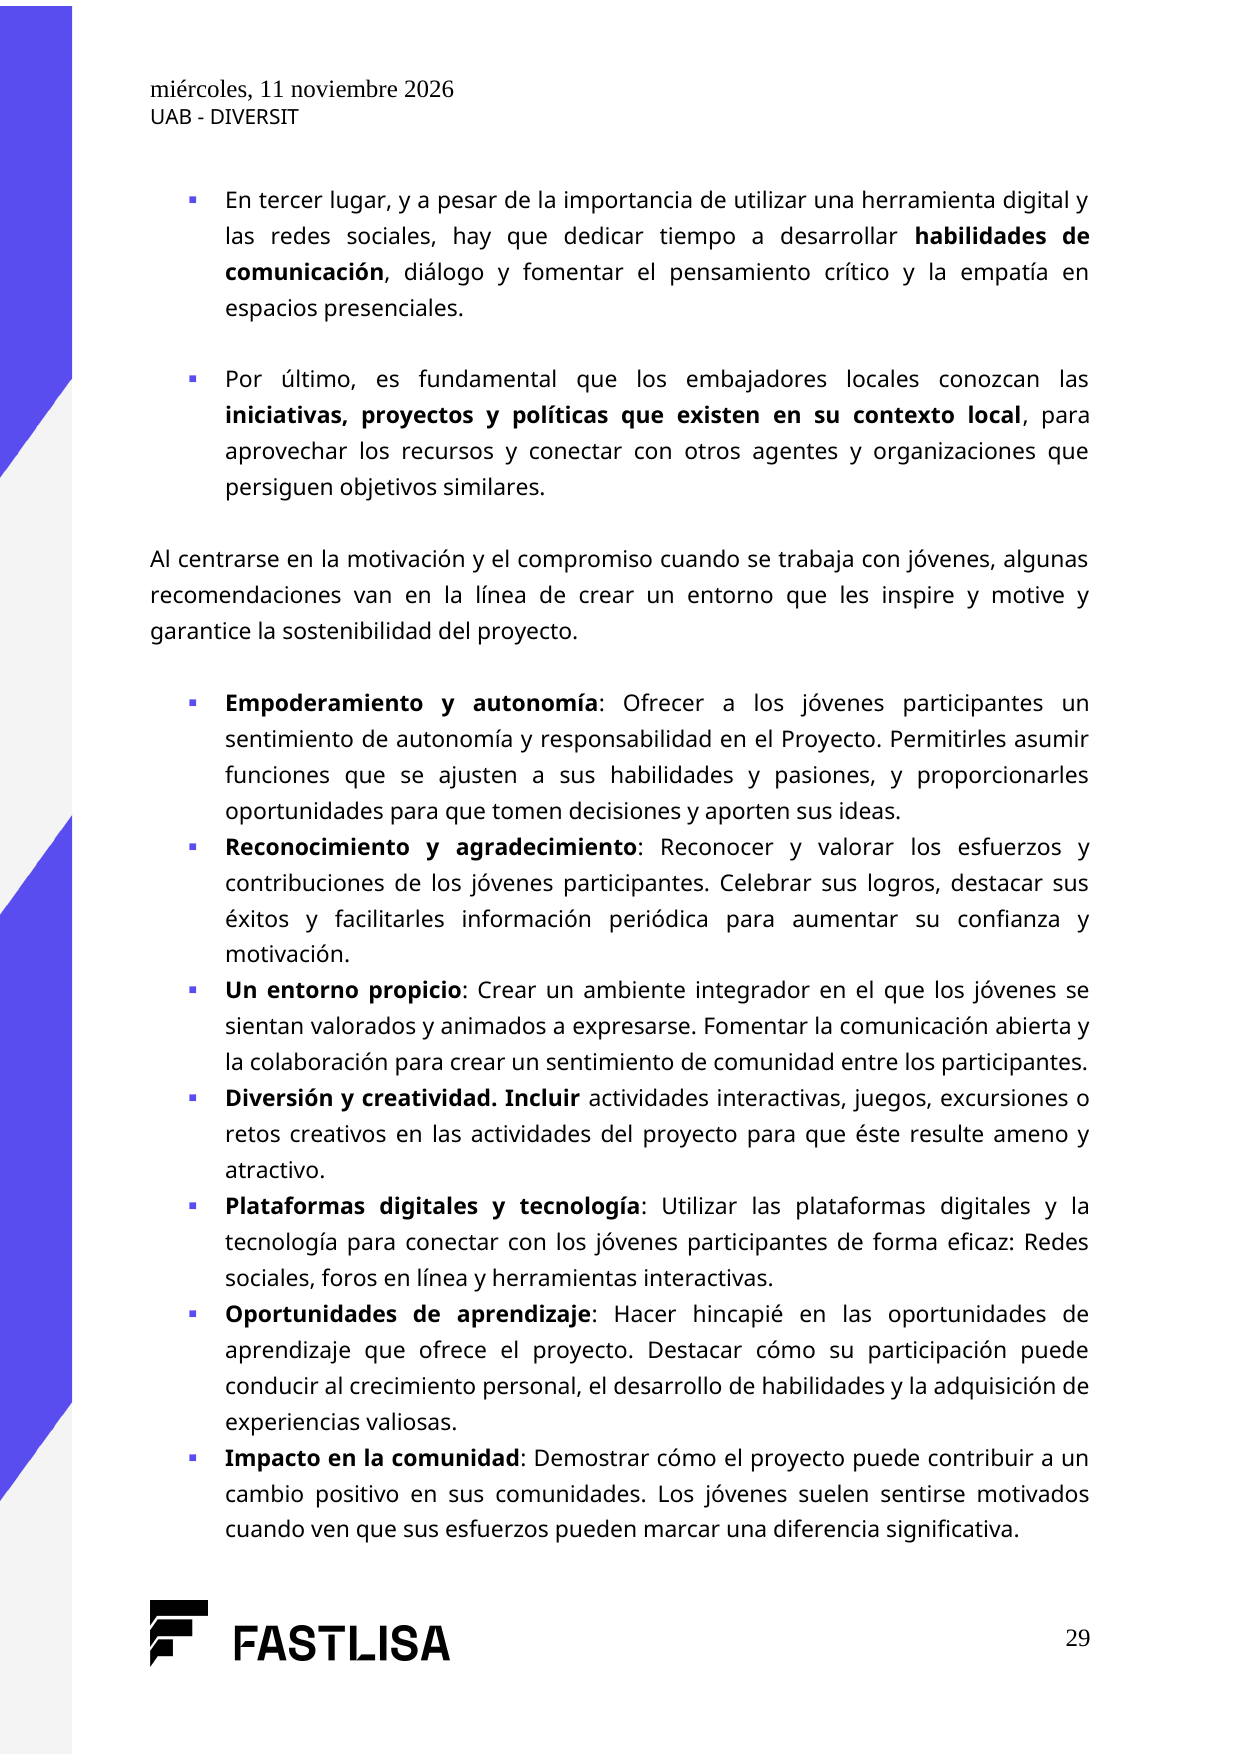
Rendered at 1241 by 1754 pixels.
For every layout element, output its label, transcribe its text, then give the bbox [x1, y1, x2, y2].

list Empoderamiento y autonomía: Ofrecer a los jóvenes participantes un sentimiento de autonomía y responsabilidad en el Proyecto. Permitirles asumir funciones que se ajusten a sus habilidades y pasiones, y proporcionarles oportunidades para que tomen decisiones y aporten sus ideas. [187, 687, 1090, 826]
text Al centrarse en la motivación y el compromiso cuando se trabaja con jóvenes, algunas recomendaciones van en la línea de crear un entorno que les inspire y motive y garantice la sostenibilidad del proyecto. [150, 543, 1090, 646]
list Plataformas digitales y tecnología: Utilizar las plataformas digitales y la tecnología para conectar con los jóvenes participantes de forma eficaz: Redes sociales, foros en línea y herramientas interactivas. [187, 1190, 1090, 1293]
list Impacto en la comunidad: Demostrar cómo el proyecto puede contribuir a un cambio positivo en sus comunidades. Los jóvenes suelen sentirse motivados cuando ven que sus esfuerzos pueden marcar una diferencia significativa. [187, 1442, 1090, 1545]
picture [0, 6, 73, 1754]
list Oportunidades de aprendizaje: Hacer hincapié en las oportunidades de aprendizaje que ofrece el proyecto. Destacar cómo su participación puede conducir al crecimiento personal, el desarrollo de habilidades y la adquisición de experiencias valiosas. [187, 1298, 1090, 1437]
list Diversión y creatividad. Incluir actividades interactivas, juegos, excursiones o retos creativos en las actividades del proyecto para que éste resulte ameno y atractivo. [187, 1082, 1090, 1185]
list Reconocimiento y agradecimiento: Reconocer y valorar los esfuerzos y contribuciones de los jóvenes participantes. Celebrar sus logros, destacar sus éxitos y facilitarles información periódica para aumentar su confianza y motivación. [187, 831, 1090, 970]
list En tercer lugar, y a pesar de la importancia de utilizar una herramienta digital y las redes sociales, hay que dedicar tiempo a desarrollar habilidades de comunicación, diálogo y fomentar el pensamiento crítico y la empatía en espacios presenciales. [187, 184, 1090, 323]
list Un entorno propicio: Crear un ambiente integrador en el que los jóvenes se sientan valorados y animados a expresarse. Fomentar la comunicación abierta y la colaboración para crear un sentimiento de comunidad entre los participantes. [187, 974, 1090, 1077]
list Por último, es fundamental que los embajadores locales conozcan las iniciativas, proyectos y políticas que existen en su contexto local, para aprovechar los recursos y conectar con otros agentes y organizaciones que persiguen objetivos similares. [187, 363, 1090, 502]
picture [234, 1625, 450, 1661]
picture [150, 1600, 208, 1667]
